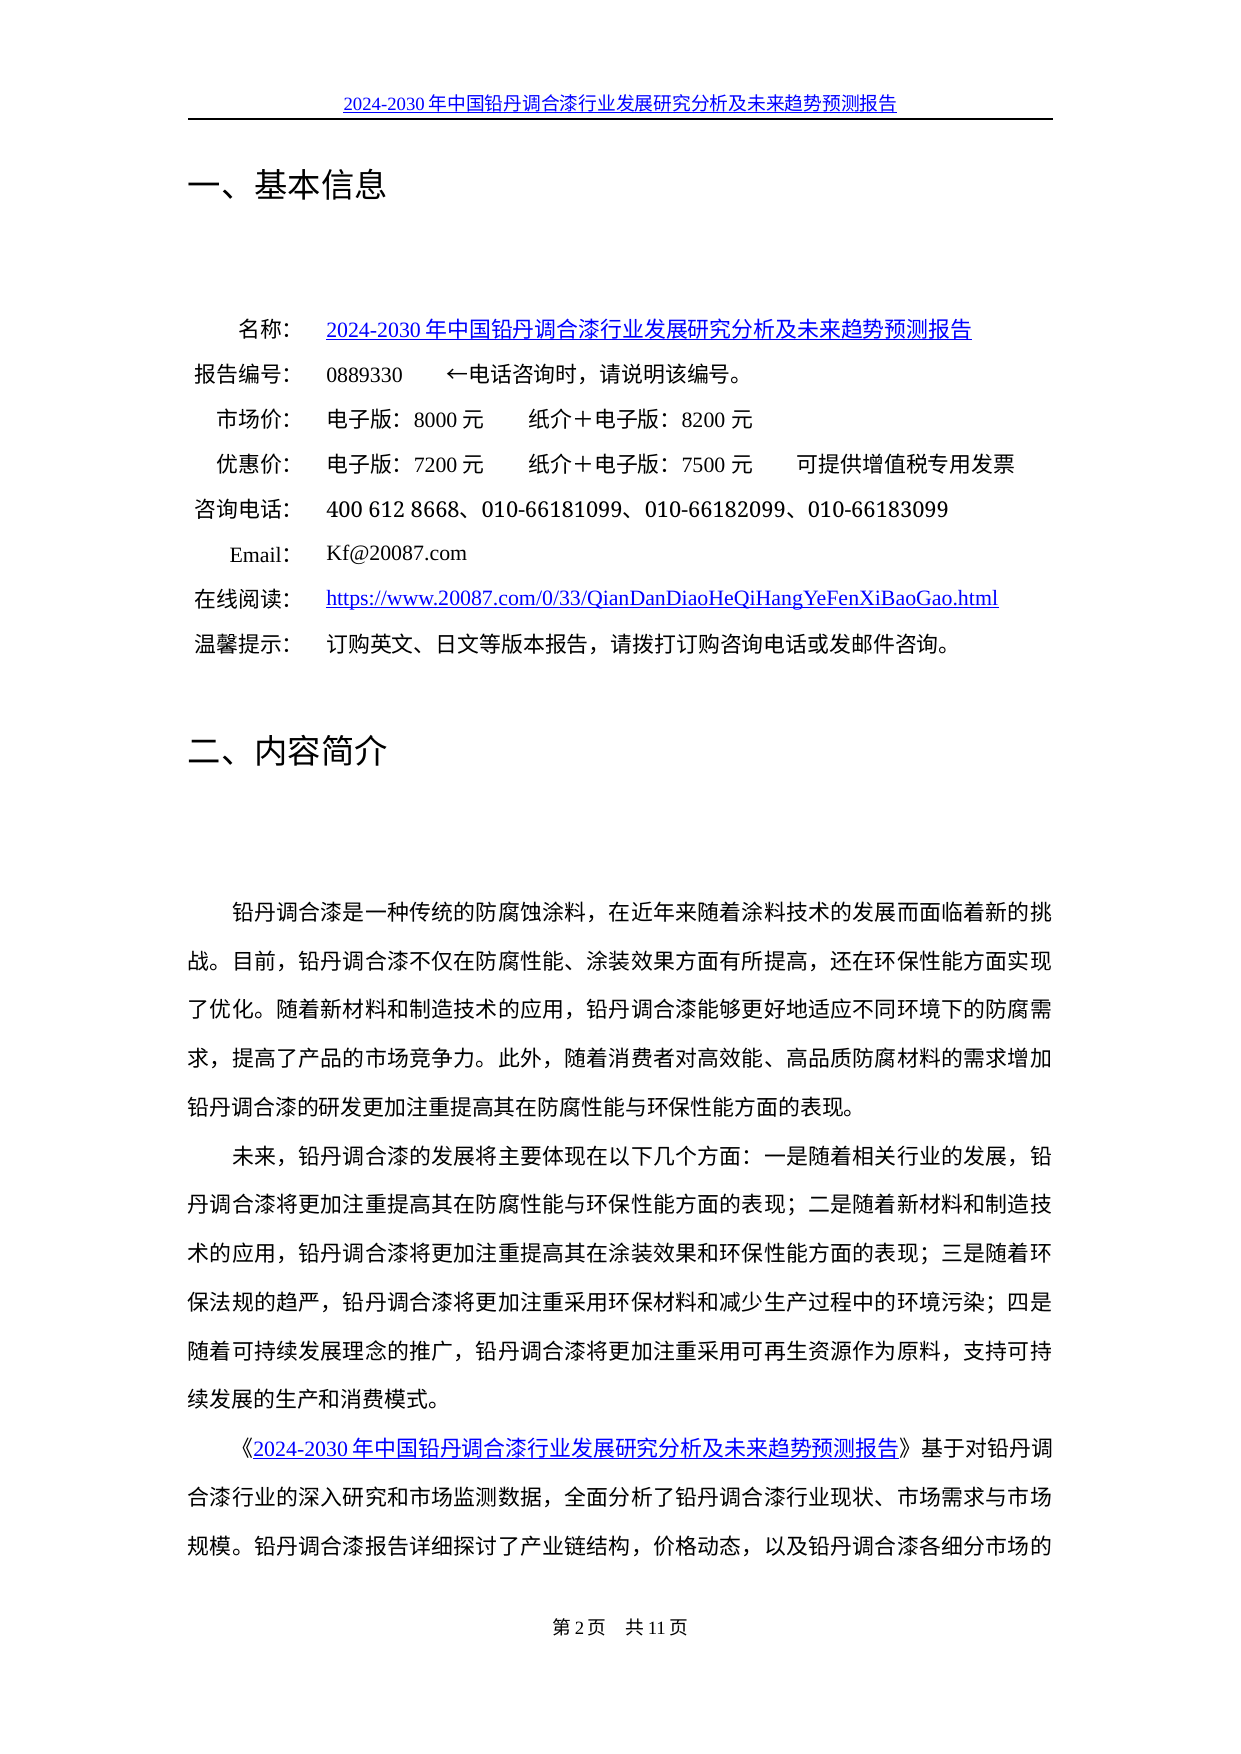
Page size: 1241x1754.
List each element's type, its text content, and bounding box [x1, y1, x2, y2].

table_cell 400 612 8668、010-66181099、010-66182099、010-66183099 [315, 492, 1073, 537]
table_cell 0889330 ←电话咨询时，请说明该编号。 [315, 357, 1073, 402]
table_cell 在线阅读： [167, 582, 315, 627]
table_cell 报告编号： [167, 357, 315, 402]
title 一、基本信息 [187, 150, 1053, 215]
table_cell [315, 582, 1073, 627]
title 二、内容简介 [187, 717, 1053, 782]
table_cell 优惠价： [167, 447, 315, 492]
table_cell Kf@20087.com [315, 537, 1073, 582]
table_cell 订购英文、日文等版本报告，请拨打订购咨询电话或发邮件咨询。 [315, 627, 1073, 672]
table_cell Email： [167, 537, 315, 582]
table_cell 温馨提示： [167, 627, 315, 672]
table_header 2024-2030年中国铅丹调合漆行业发展研究分析及未来趋势预测报告 [315, 312, 1073, 357]
table_cell 市场价： [167, 402, 315, 447]
table_cell 电子版：7200 元 纸介＋电子版：7500 元 可提供增值税专用发票 [315, 447, 1073, 492]
table_header 名称： [167, 312, 315, 357]
table_cell 咨询电话： [167, 492, 315, 537]
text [187, 894, 1053, 1561]
table_cell 电子版：8000 元 纸介＋电子版：8200 元 [315, 402, 1073, 447]
